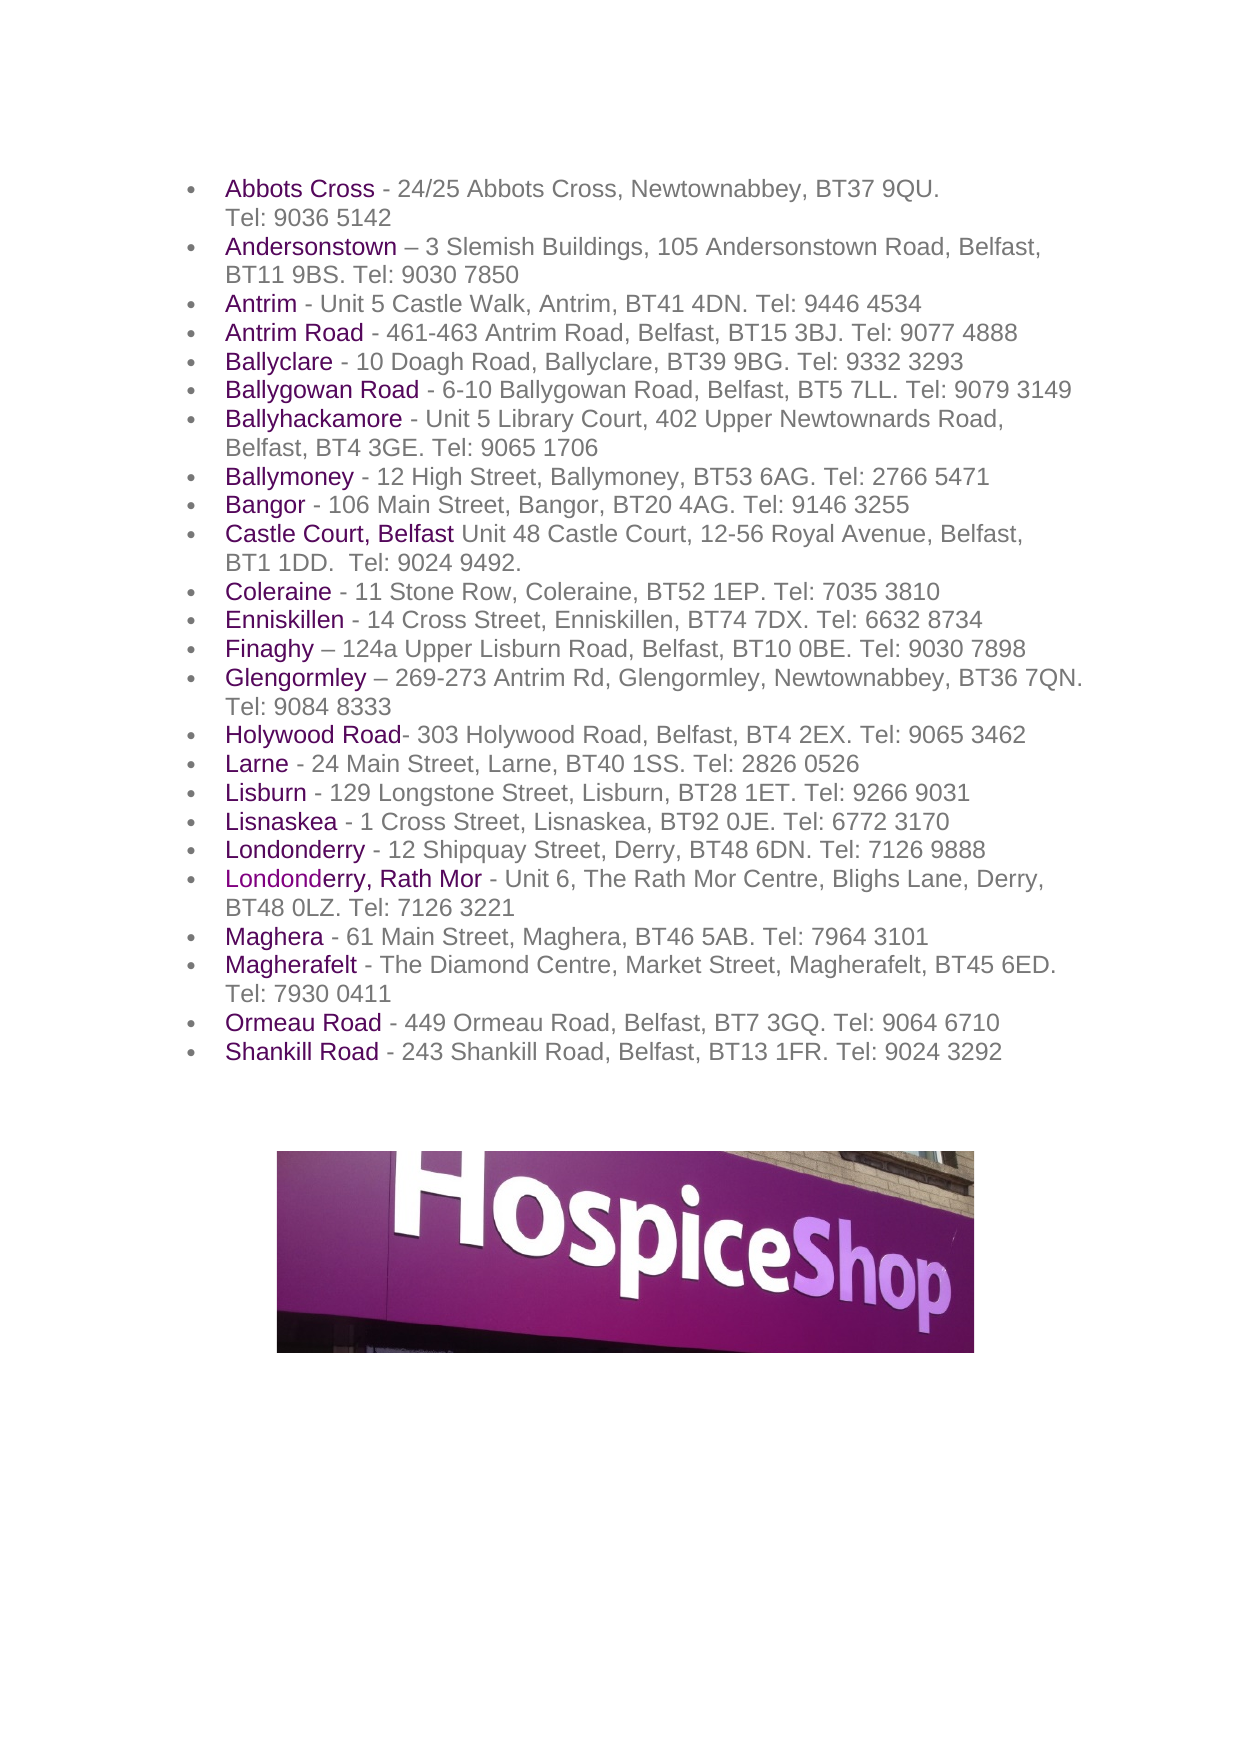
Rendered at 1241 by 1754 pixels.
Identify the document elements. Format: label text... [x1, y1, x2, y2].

list Ormeau Road - 449 Ormeau Road, Belfast, BT7 3GQ. Tel: 9064 6710 [187, 1008, 1090, 1037]
text BT48 0LZ. Tel: 7126 3221 [225, 893, 1090, 922]
text Tel: 9036 5142 [225, 203, 1090, 232]
list Londonderry - 12 Shipquay Street, Derry, BT48 6DN. Tel: 7126 9888 [187, 835, 1090, 864]
list Andersonstown – 3 Slemish Buildings, 105 Andersonstown Road, Belfast, [187, 232, 1090, 260]
list Antrim - Unit 5 Castle Walk, Antrim, BT41 4DN. Tel: 9446 4534 [187, 289, 1090, 318]
list Ballygowan Road - 6-10 Ballygowan Road, Belfast, BT5 7LL. Tel: 9079 3149 [187, 375, 1090, 404]
list Ballyclare - 10 Doagh Road, Ballyclare, BT39 9BG. Tel: 9332 3293 [187, 347, 1090, 375]
list Ballymoney - 12 High Street, Ballymoney, BT53 6AG. Tel: 2766 5471 [187, 462, 1090, 490]
list Enniskillen - 14 Cross Street, Enniskillen, BT74 7DX. Tel: 6632 8734 [187, 605, 1090, 634]
list Abbots Cross - 24/25 Abbots Cross, Newtownabbey, BT37 9QU. [187, 174, 1090, 203]
list Castle Court, Belfast Unit 48 Castle Court, 12-56 Royal Avenue, Belfast, [187, 519, 1090, 548]
picture [276, 1151, 975, 1353]
list Finaghy – 124a Upper Lisburn Road, Belfast, BT10 0BE. Tel: 9030 7898 [187, 634, 1090, 663]
list Ballyhackamore - Unit 5 Library Court, 402 Upper Newtownards Road, Belfast, BT4 3GE. Tel: 9065 1706 [187, 404, 1090, 462]
list Londonderry, Rath Mor - Unit 6, The Rath Mor Centre, Blighs Lane, Derry, [187, 864, 1090, 893]
list Bangor - 106 Main Street, Bangor, BT20 4AG. Tel: 9146 3255 [187, 490, 1090, 519]
list Lisnaskea - 1 Cross Street, Lisnaskea, BT92 0JE. Tel: 6772 3170 [187, 807, 1090, 835]
list Antrim Road - 461-463 Antrim Road, Belfast, BT15 3BJ. Tel: 9077 4888 [187, 318, 1090, 347]
list BT1 1DD. Tel: 9024 9492. [225, 548, 1090, 577]
text BT11 9BS. Tel: 9030 7850 [225, 260, 1090, 289]
list Glengormley – 269-273 Antrim Rd, Glengormley, Newtownabbey, BT36 7QN. Tel: 9084 8333 [187, 663, 1090, 720]
list Shankill Road - 243 Shankill Road, Belfast, BT13 1FR. Tel: 9024 3292 [187, 1037, 1090, 1065]
list Larne - 24 Main Street, Larne, BT40 1SS. Tel: 2826 0526 [187, 749, 1090, 778]
list Maghera - 61 Main Street, Maghera, BT46 5AB. Tel: 7964 3101 [187, 922, 1090, 950]
list Coleraine - 11 Stone Row, Coleraine, BT52 1EP. Tel: 7035 3810 [187, 577, 1090, 605]
list Holywood Road- 303 Holywood Road, Belfast, BT4 2EX. Tel: 9065 3462 [187, 720, 1090, 749]
list Lisburn - 129 Longstone Street, Lisburn, BT28 1ET. Tel: 9266 9031 [187, 778, 1090, 807]
list Magherafelt - The Diamond Centre, Market Street, Magherafelt, BT45 6ED. Tel: 7930 0411 [187, 950, 1090, 1008]
